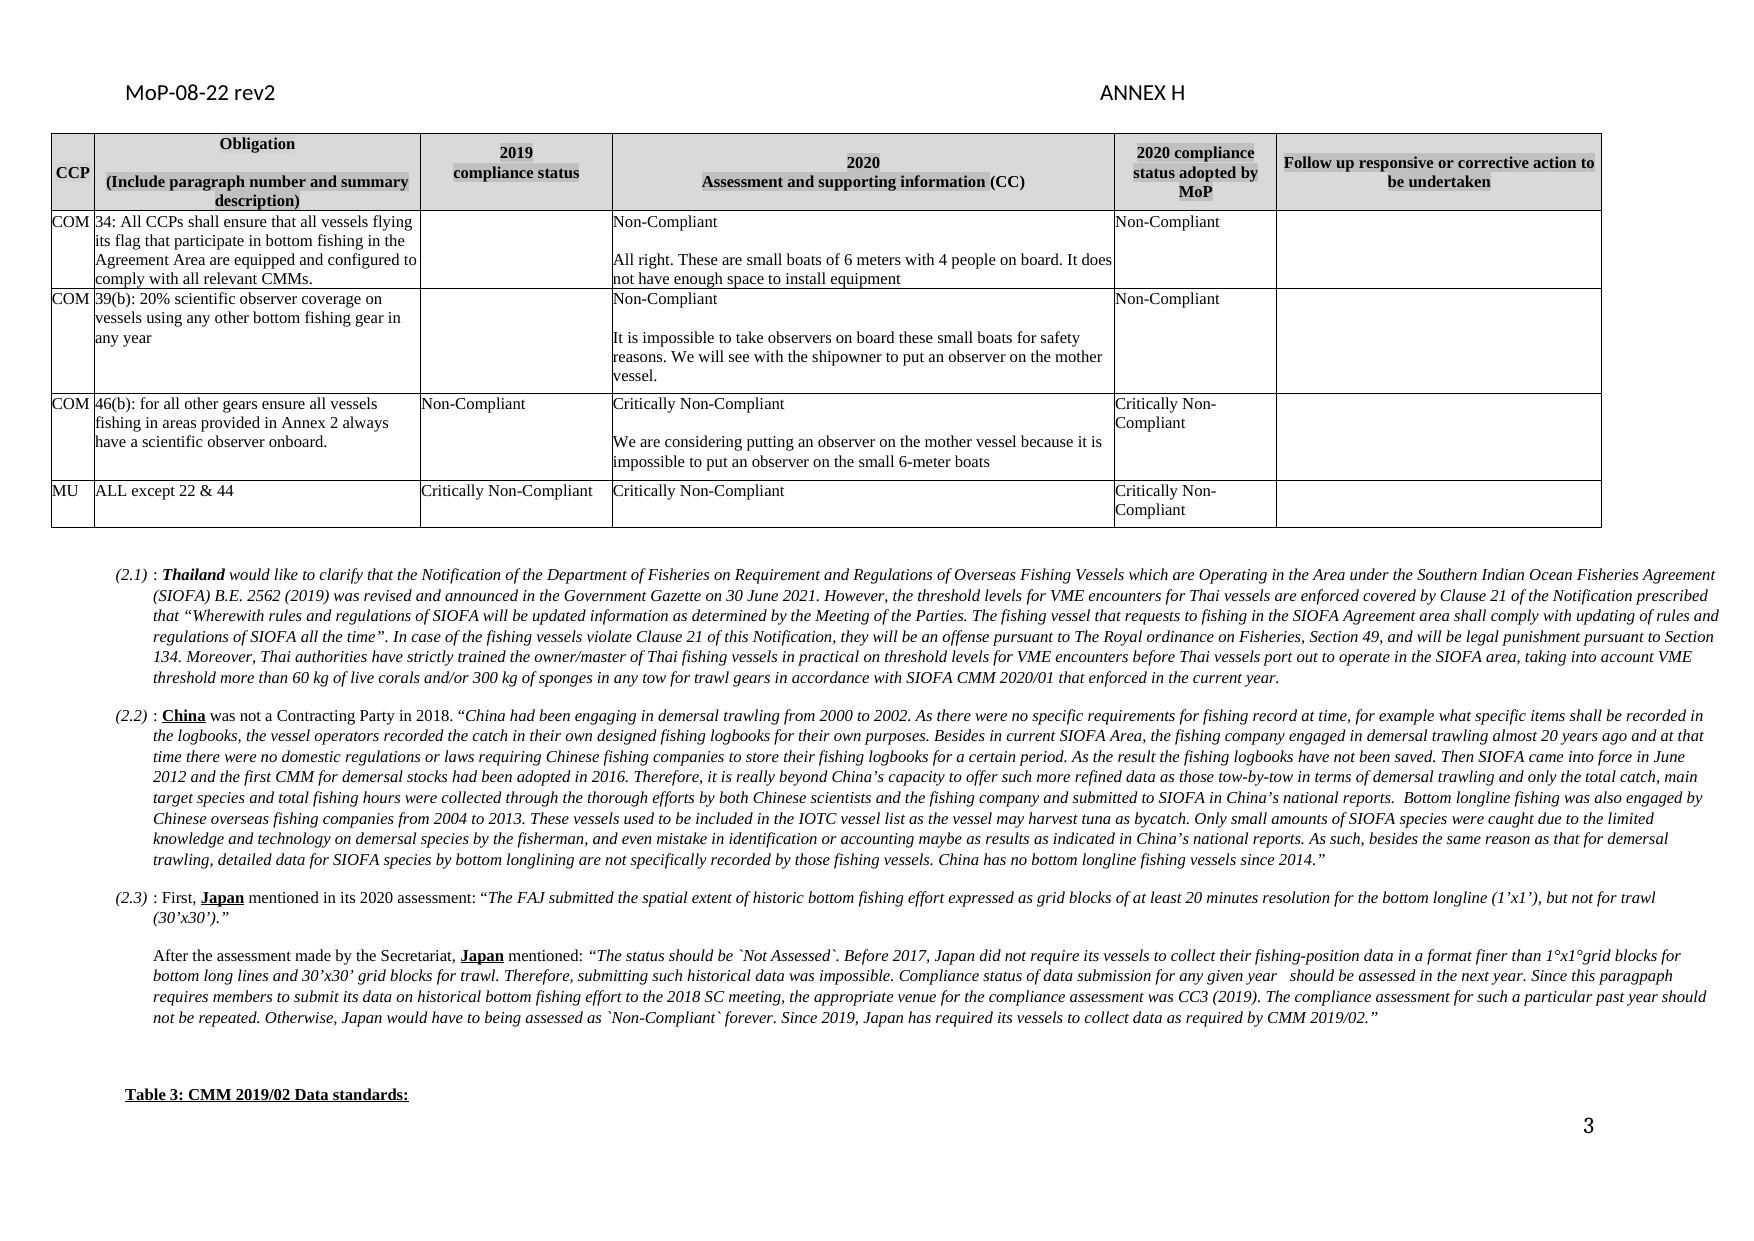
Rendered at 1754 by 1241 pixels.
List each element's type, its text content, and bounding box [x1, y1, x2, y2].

table_cell [1277, 394, 1601, 480]
table_cell 39(b): 20% scientific observer coverage on vessels using any other bottom fishing gear in any year [95, 289, 420, 393]
table_cell Non-Compliant [1115, 211, 1276, 288]
table_cell 34: All CCPs shall ensure that all vessels flying its flag that participate in bottom fishing in the Agreement Area are equipped and configured to comply with all relevant CMMs. [95, 211, 420, 288]
table_header 2020 compliance status adopted by MoP [1115, 134, 1276, 210]
table_cell COM [52, 289, 94, 393]
table_cell Critically Non-Compliant [613, 481, 1114, 527]
table_cell Critically Non-Compliant [421, 481, 612, 527]
table_cell Non-Compliant All right. These are small boats of 6 meters with 4 people on board. It does not have enough space to install equipment [613, 211, 1114, 288]
table_header Follow up responsive or corrective action to be undertaken [1277, 134, 1601, 210]
table_cell ALL except 22 & 44 [95, 481, 420, 527]
table_cell Non-Compliant It is impossible to take observers on board these small boats for safety reasons. We will see with the shipowner to put an observer on the mother vessel. [613, 289, 1114, 393]
table_cell [421, 289, 612, 393]
list : Thailand would like to clarify that the Notification of the Department of Fisheries on Requirement and Regulations of Overseas Fishing Vessels which are Operating in the Area under the Southern Indian Ocean Fisheries Agreement (SIOFA) B.E. 2562 (2019) was revised and announced in the Government Gazette on 30 June 2021. However, the threshold levels for VME encounters for Thai vessels are enforced covered by Clause 21 of the Notification prescribed that “Wherewith rules and regulations of SIOFA will be updated information as determined by the Meeting of the Parties. The fishing vessel that requests to fishing in the SIOFA Agreement area shall comply with updating of rules and regulations of SIOFA all the time”. In case of the fishing vessels violate Clause 21 of this Notification, they will be an offense pursuant to The Royal ordinance on Fisheries, Section 49, and will be legal punishment pursuant to Section 134. Moreover, Thai authorities have strictly trained the owner/master of Thai fishing vessels in practical on threshold levels for VME encounters before Thai vessels port out to operate in the SIOFA area, taking into account VME threshold more than 60 kg of live corals and/or 300 kg of sponges in any tow for trawl gears in accordance with SIOFA CMM 2020/01 that enforced in the current year. [115, 565, 1725, 687]
text Table 3: CMM 2019/02 Data standards: [125, 1085, 1725, 1104]
table_header CCP [52, 134, 94, 210]
table_cell COM [52, 211, 94, 288]
table_cell Non-Compliant [421, 394, 612, 480]
list : First, Japan mentioned in its 2020 assessment: “The FAJ submitted the spatial extent of historic bottom fishing effort expressed as grid blocks of at least 20 minutes resolution for the bottom longline (1’x1’), but not for trawl (30’x30’).” [115, 887, 1725, 927]
table_header 2019 compliance status [421, 134, 612, 210]
table_cell Critically Non-Compliant We are considering putting an observer on the mother vessel because it is impossible to put an observer on the small 6-meter boats [613, 394, 1114, 480]
table_cell Critically Non-Compliant [1115, 481, 1276, 527]
table_cell [421, 211, 612, 288]
table_cell COM [52, 394, 94, 480]
table_header 2020 Assessment and supporting information (CC) [613, 134, 1114, 210]
table_cell [1277, 289, 1601, 393]
table_cell [1277, 211, 1601, 288]
table_cell 46(b): for all other gears ensure all vessels fishing in areas provided in Annex 2 always have a scientific observer onboard. [95, 394, 420, 480]
table_cell [1277, 481, 1601, 527]
table_cell Critically Non-Compliant [1115, 394, 1276, 480]
table_cell MU [52, 481, 94, 527]
list After the assessment made by the Secretariat, Japan mentioned: “The status should be `Not Assessed`. Before 2017, Japan did not require its vessels to collect their fishing-position data in a format finer than 1°x1°grid blocks for bottom long lines and 30’x30’ grid blocks for trawl. Therefore, submitting such historical data was impossible. Compliance status of data submission for any given year should be assessed in the next year. Since this paragpaph requires members to submit its data on historical bottom fishing effort to the 2018 SC meeting, the appropriate venue for the compliance assessment was CC3 (2019). The compliance assessment for such a particular past year should not be repeated. Otherwise, Japan would have to being assessed as `Non-Compliant` forever. Since 2019, Japan has required its vessels to collect data as required by CMM 2019/02.” [153, 946, 1725, 1027]
table_header Obligation (Include paragraph number and summary description) [95, 134, 420, 210]
list : China was not a Contracting Party in 2018. “China had been engaging in demersal trawling from 2000 to 2002. As there were no specific requirements for fishing record at time, for example what specific items shall be recorded in the logbooks, the vessel operators recorded the catch in their own designed fishing logbooks for their own purposes. Besides in current SIOFA Area, the fishing company engaged in demersal trawling almost 20 years ago and at that time there were no domestic regulations or laws requiring Chinese fishing companies to store their fishing logbooks for a certain period. As the result the fishing logbooks have not been saved. Then SIOFA came into force in June 2012 and the first CMM for demersal stocks had been adopted in 2016. Therefore, it is really beyond China’s capacity to offer such more refined data as those tow-by-tow in terms of demersal trawling and only the total catch, main target species and total fishing hours were collected through the thorough efforts by both Chinese scientists and the fishing company and submitted to SIOFA in China’s national reports. Bottom longline fishing was also engaged by Chinese overseas fishing companies from 2004 to 2013. These vessels used to be included in the IOTC vessel list as the vessel may harvest tuna as bycatch. Only small amounts of SIOFA species were caught due to the limited knowledge and technology on demersal species by the fisherman, and even mistake in identification or accounting maybe as results as indicated in China’s national reports. As such, besides the same reason as that for demersal trawling, detailed data for SIOFA species by bottom longlining are not specifically recorded by those fishing vessels. China has no bottom longline fishing vessels since 2014.” [115, 705, 1725, 869]
table_cell Non-Compliant [1115, 289, 1276, 393]
